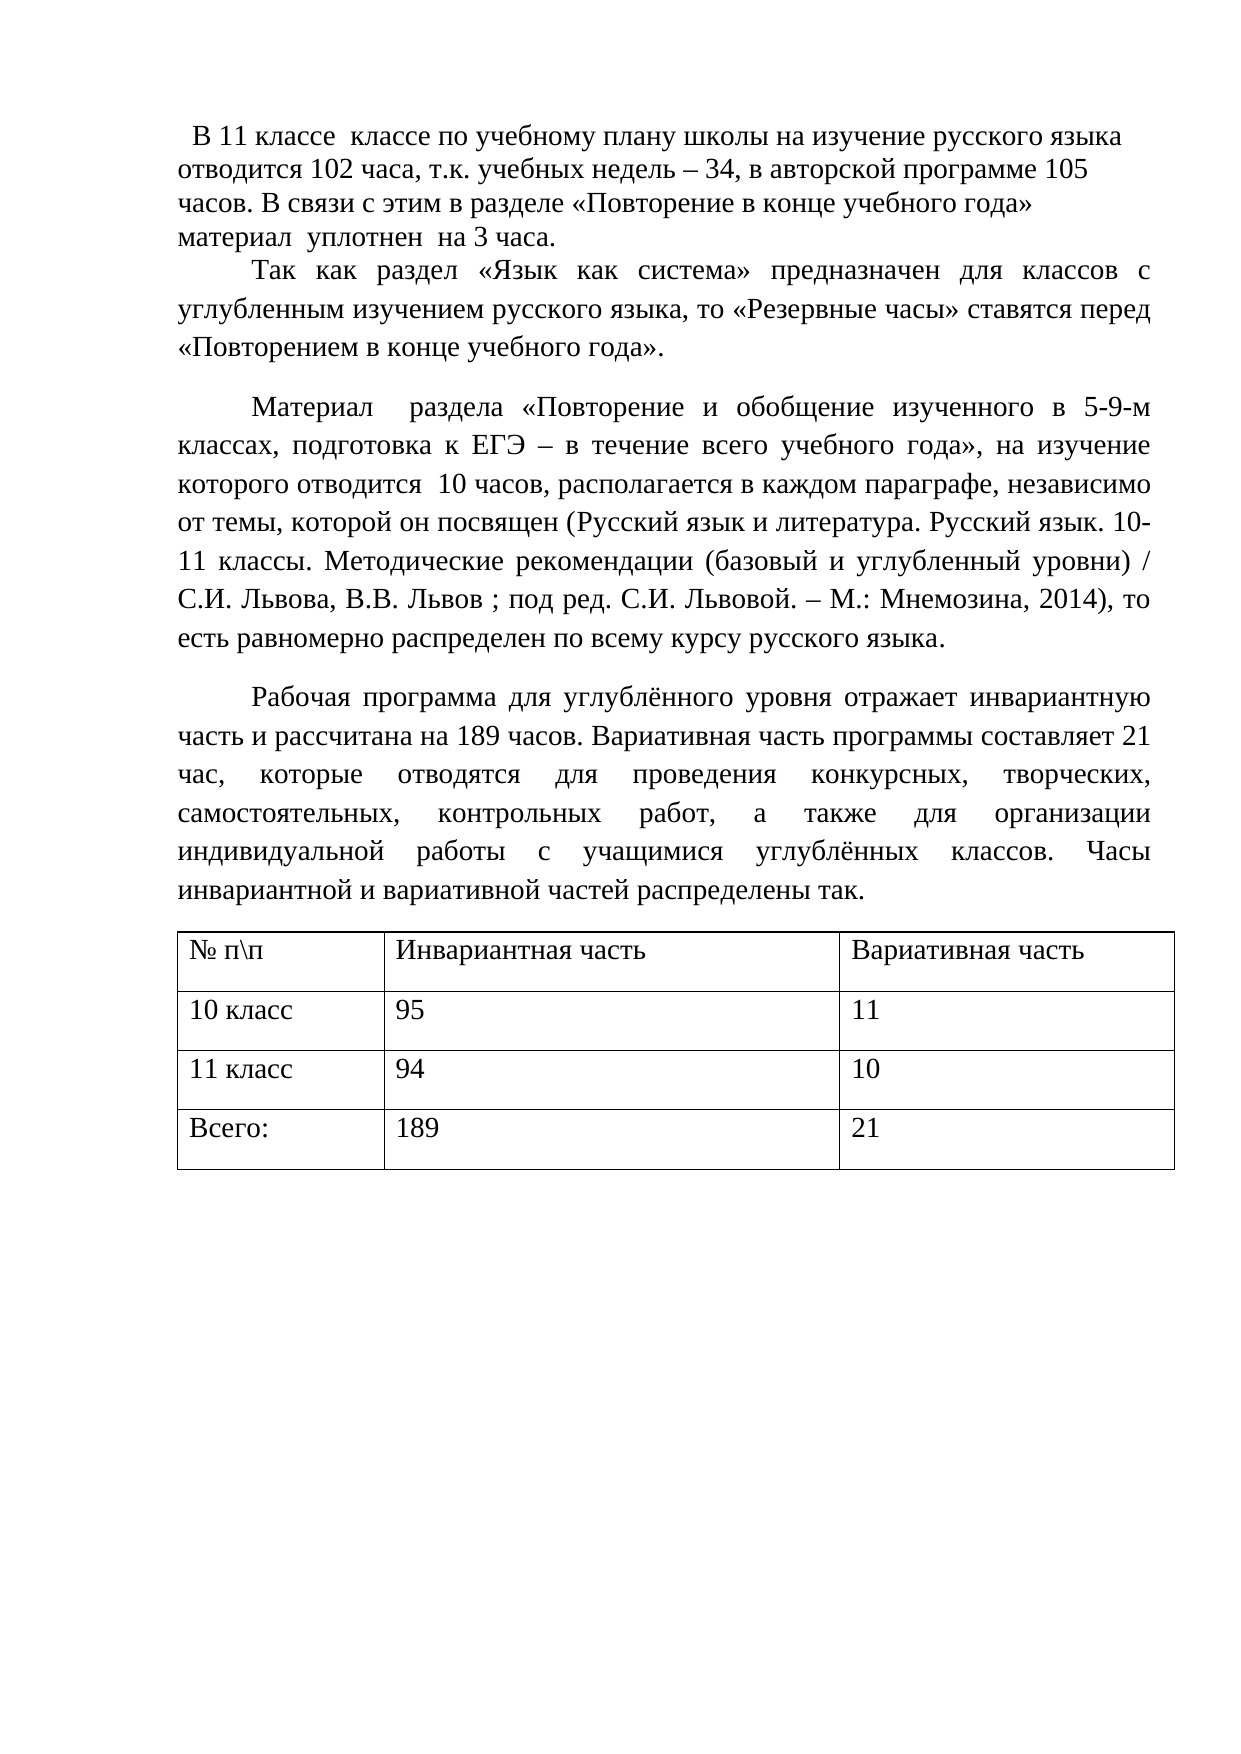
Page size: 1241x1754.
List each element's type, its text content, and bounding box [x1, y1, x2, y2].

table_cell 21 [840, 1110, 1174, 1168]
table_header Вариативная часть [840, 933, 1174, 991]
text Так как раздел «Язык как система» предназначен для классов с углубленным изучением русского языка, то «Резервные часы» ставятся перед «Повторением в конце учебного года». [177, 252, 1152, 363]
table_header Инвариантная часть [385, 933, 839, 991]
table_cell 189 [385, 1110, 839, 1168]
text Материал раздела «Повторение и обобщение изученного в 5-9-м классах, подготовка к ЕГЭ – в течение всего учебного года», на изучение которого отводится 10 часов, располагается в каждом параграфе, независимо от темы, которой он посвящен (Русский язык и литература. Русский язык. 10-11 классы. Методические рекомендации (базовый и углубленный уровни) / С.И. Львова, В.В. Львов ; под ред. С.И. Львовой. – М.: Мнемозина, 2014), то есть равномерно распределен по всему курсу русского языка. [177, 389, 1152, 653]
list В 11 классе классе по учебному плану школы на изучение русского языка отводится 102 часа, т.к. учебных недель – 34, в авторской программе 105 часов. В связи с этим в разделе «Повторение в конце учебного года» материал уплотнен на 3 часа. [177, 118, 1152, 252]
table_cell 11 класс [178, 1051, 384, 1109]
table_cell 11 [840, 992, 1174, 1050]
table_header № п\п [178, 933, 384, 991]
table_cell 94 [385, 1051, 839, 1109]
text Рабочая программа для углублённого уровня отражает инвариантную часть и рассчитана на 189 часов. Вариативная часть программы составляет 21 час, которые отводятся для проведения конкурсных, творческих, самостоятельных, контрольных работ, а также для организации индивидуальной работы с учащимися углублённых классов. Часы инвариантной и вариативной частей распределены так. [177, 679, 1152, 906]
table_cell 95 [385, 992, 839, 1050]
table_cell 10 класс [178, 992, 384, 1050]
table_cell 10 [840, 1051, 1174, 1109]
table_cell Всего: [178, 1110, 384, 1168]
